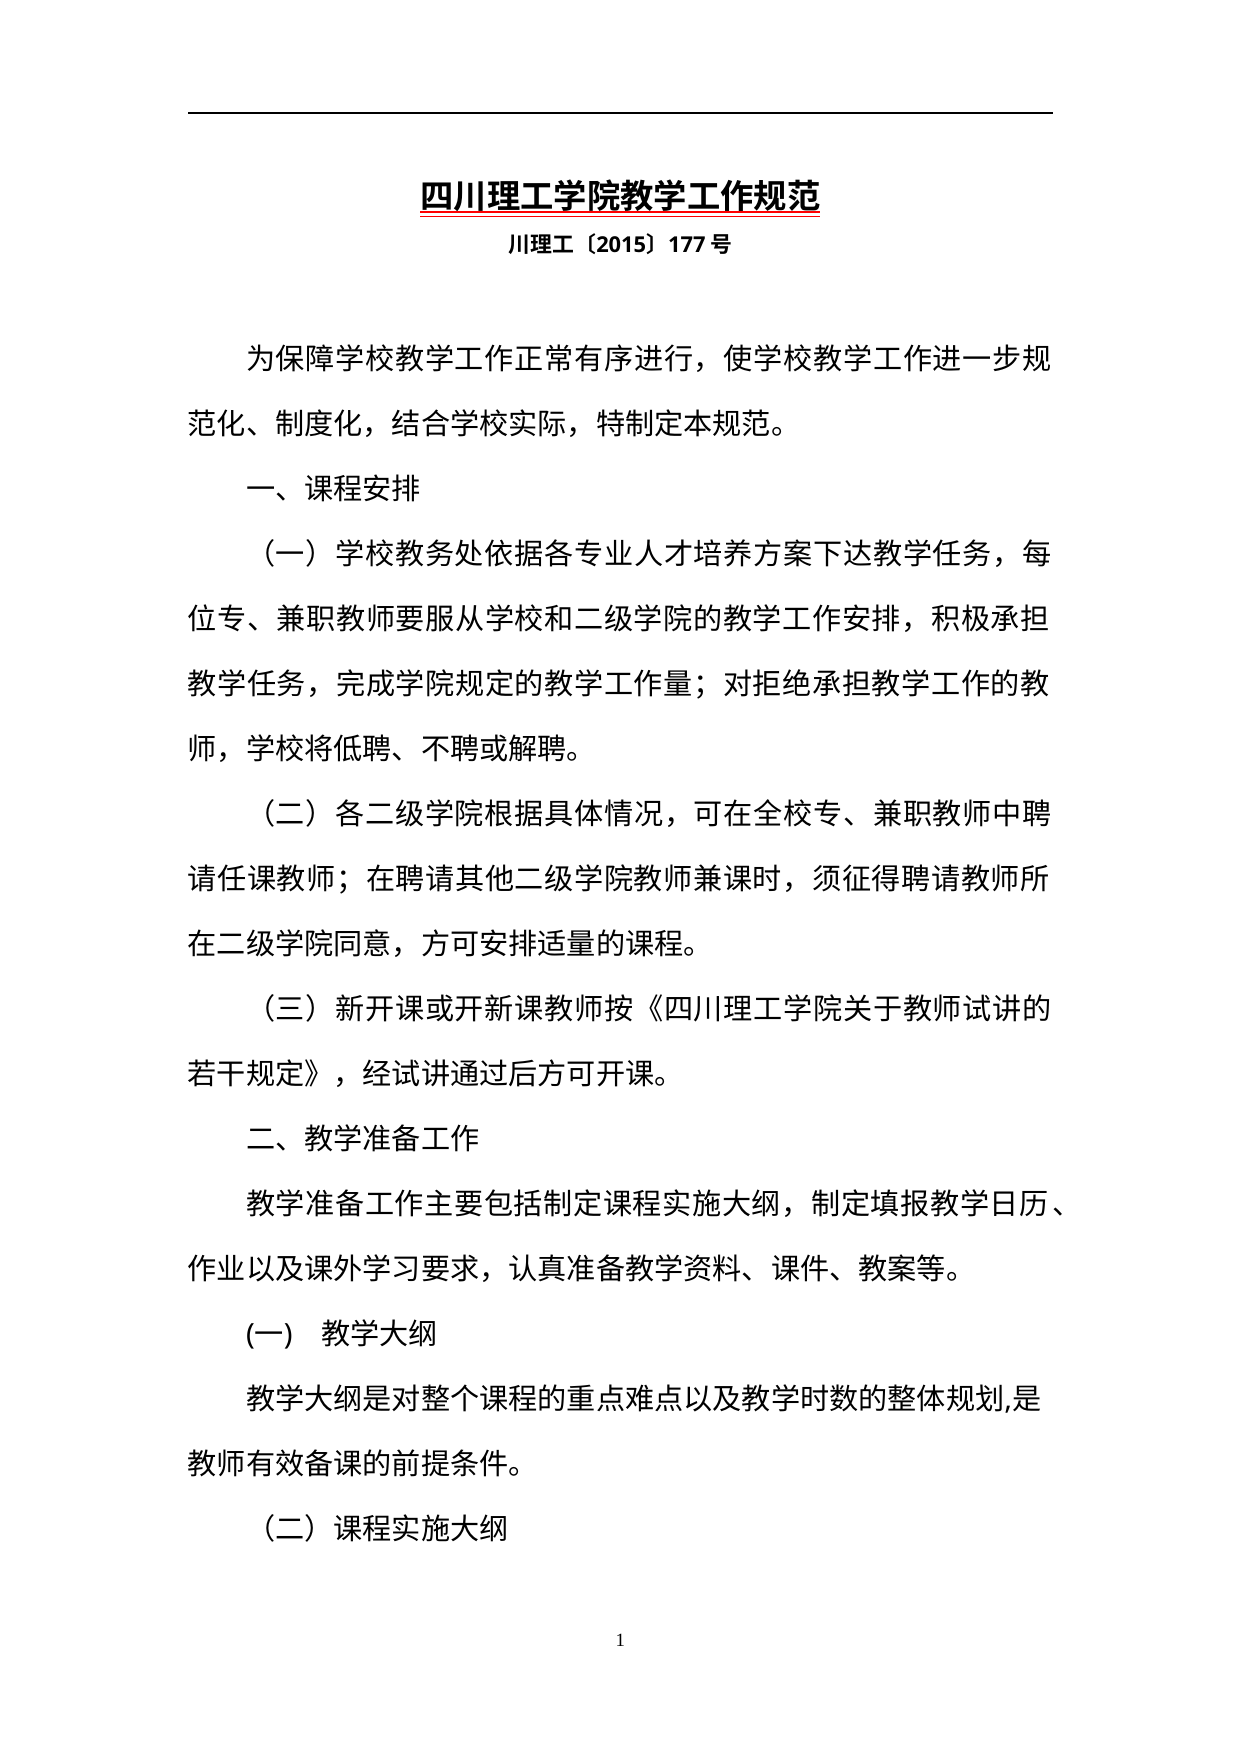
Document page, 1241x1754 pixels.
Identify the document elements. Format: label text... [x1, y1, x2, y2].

text 四川理工学院教学工作规范 [187, 162, 1053, 227]
text （二）课程实施大纲 [187, 1494, 1053, 1559]
text 二、教学准备工作 [187, 1104, 1053, 1169]
text 一、课程安排 [187, 454, 1053, 519]
text （一）学校教务处依据各专业人才培养方案下达教学任务，每位专、兼职教师要服从学校和二级学院的教学工作安排，积极承担教学任务，完成学院规定的教学工作量；对拒绝承担教学工作的教师，学校将低聘、不聘或解聘。 [187, 519, 1053, 779]
list 教学大纲 [246, 1299, 1053, 1364]
text 教师有效备课的前提条件。 [187, 1429, 1053, 1494]
text （三）新开课或开新课教师按《四川理工学院关于教师试讲的若干规定》，经试讲通过后方可开课。 [187, 974, 1053, 1104]
text （二）各二级学院根据具体情况，可在全校专、兼职教师中聘请任课教师；在聘请其他二级学院教师兼课时，须征得聘请教师所在二级学院同意，方可安排适量的课程。 [187, 779, 1053, 974]
text 教学准备工作主要包括制定课程实施大纲，制定填报教学日历、作业以及课外学习要求，认真准备教学资料、课件、教案等。 [187, 1169, 1053, 1299]
text 川理工〔2015〕177号 [187, 227, 1053, 259]
text 为保障学校教学工作正常有序进行，使学校教学工作进一步规范化、制度化，结合学校实际，特制定本规范。 [187, 324, 1053, 454]
text 教学大纲是对整个课程的重点难点以及教学时数的整体规划,是 [246, 1364, 1053, 1429]
